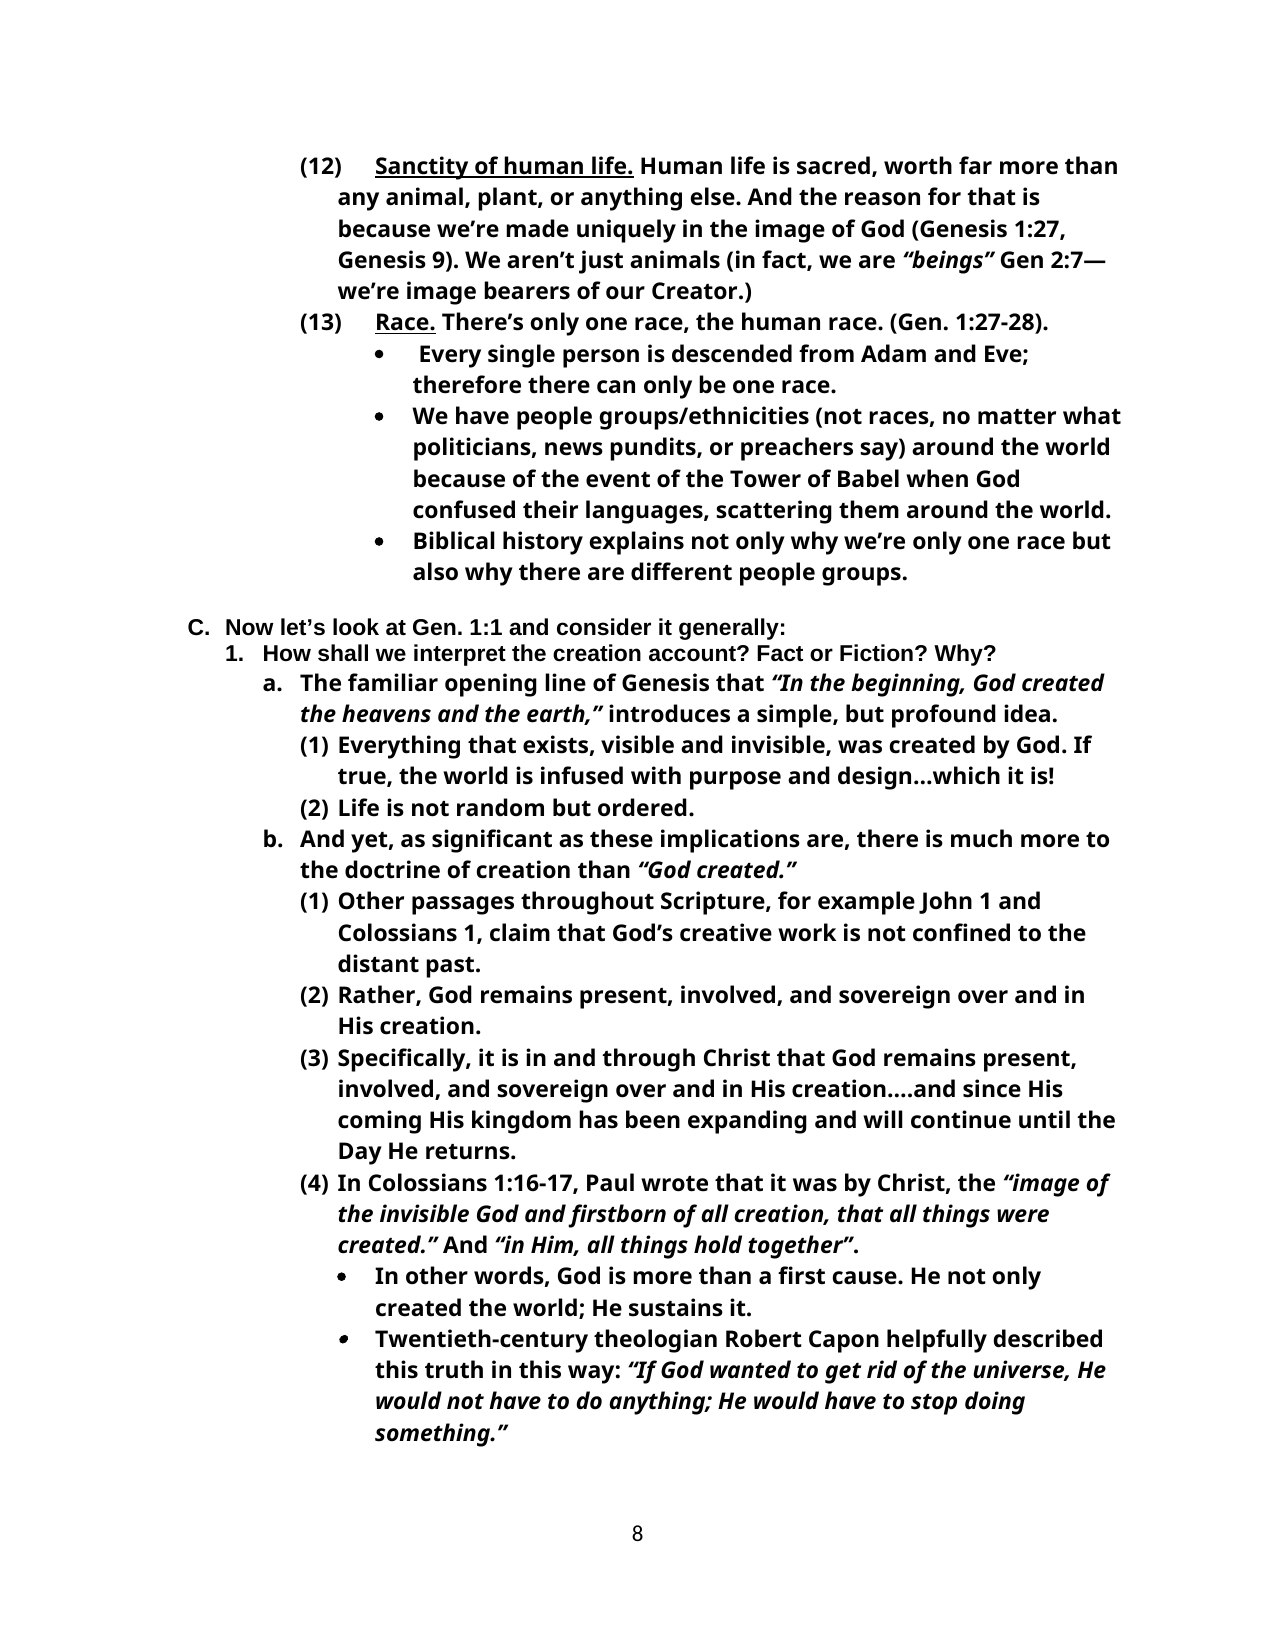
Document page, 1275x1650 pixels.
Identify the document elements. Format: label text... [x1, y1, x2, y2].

list How shall we interpret the creation account? Fact or Fiction? Why? [225, 640, 1125, 667]
list Sanctity of human life. Human life is sacred, worth far more than any animal, plant, or anything else. And the reason for that is because we’re made uniquely in the image of God (Genesis 1:27, Genesis 9). We aren’t just animals (in fact, we are “beings” Gen 2:7—we’re image bearers of our Creator.) [300, 150, 1125, 306]
list We have people groups/ethnicities (not races, no matter what politicians, news pundits, or preachers say) around the world because of the event of the Tower of Babel when God confused their languages, scattering them around the world. [375, 400, 1125, 525]
list Rather, God remains present, involved, and sovereign over and in His creation. [300, 979, 1125, 1042]
list Life is not random but ordered. [300, 792, 1125, 823]
list Race. There’s only one race, the human race. (Gen. 1:27-28). [300, 306, 1125, 337]
list Every single person is descended from Adam and Eve; therefore there can only be one race. [375, 337, 1125, 400]
list Twentieth-century theologian Robert Capon helpfully described this truth in this way: “If God wanted to get rid of the universe, He would not have to do anything; He would have to stop doing something.” [337, 1323, 1125, 1448]
list And yet, as significant as these implications are, there is much more to the doctrine of creation than “God created.” [262, 823, 1125, 885]
list Now let’s look at Gen. 1:1 and consider it generally: [187, 614, 1125, 640]
list Everything that exists, visible and invisible, was created by God. If true, the world is infused with purpose and design…which it is! [300, 729, 1125, 792]
list The familiar opening line of Genesis that “In the beginning, God created the heavens and the earth,” introduces a simple, but profound idea. [262, 667, 1125, 729]
list Biblical history explains not only why we’re only one race but also why there are different people groups. [375, 525, 1125, 587]
list In Colossians 1:16-17, Paul wrote that it was by Christ, the “image of the invisible God and firstborn of all creation, that all things were created.” And “in Him, all things hold together”. [300, 1167, 1125, 1260]
list Specifically, it is in and through Christ that God remains present, involved, and sovereign over and in His creation….and since His coming His kingdom has been expanding and will continue until the Day He returns. [300, 1042, 1125, 1167]
list In other words, God is more than a first cause. He not only created the world; He sustains it. [337, 1260, 1125, 1323]
list Other passages throughout Scripture, for example John 1 and Colossians 1, claim that God’s creative work is not confined to the distant past. [300, 885, 1125, 979]
